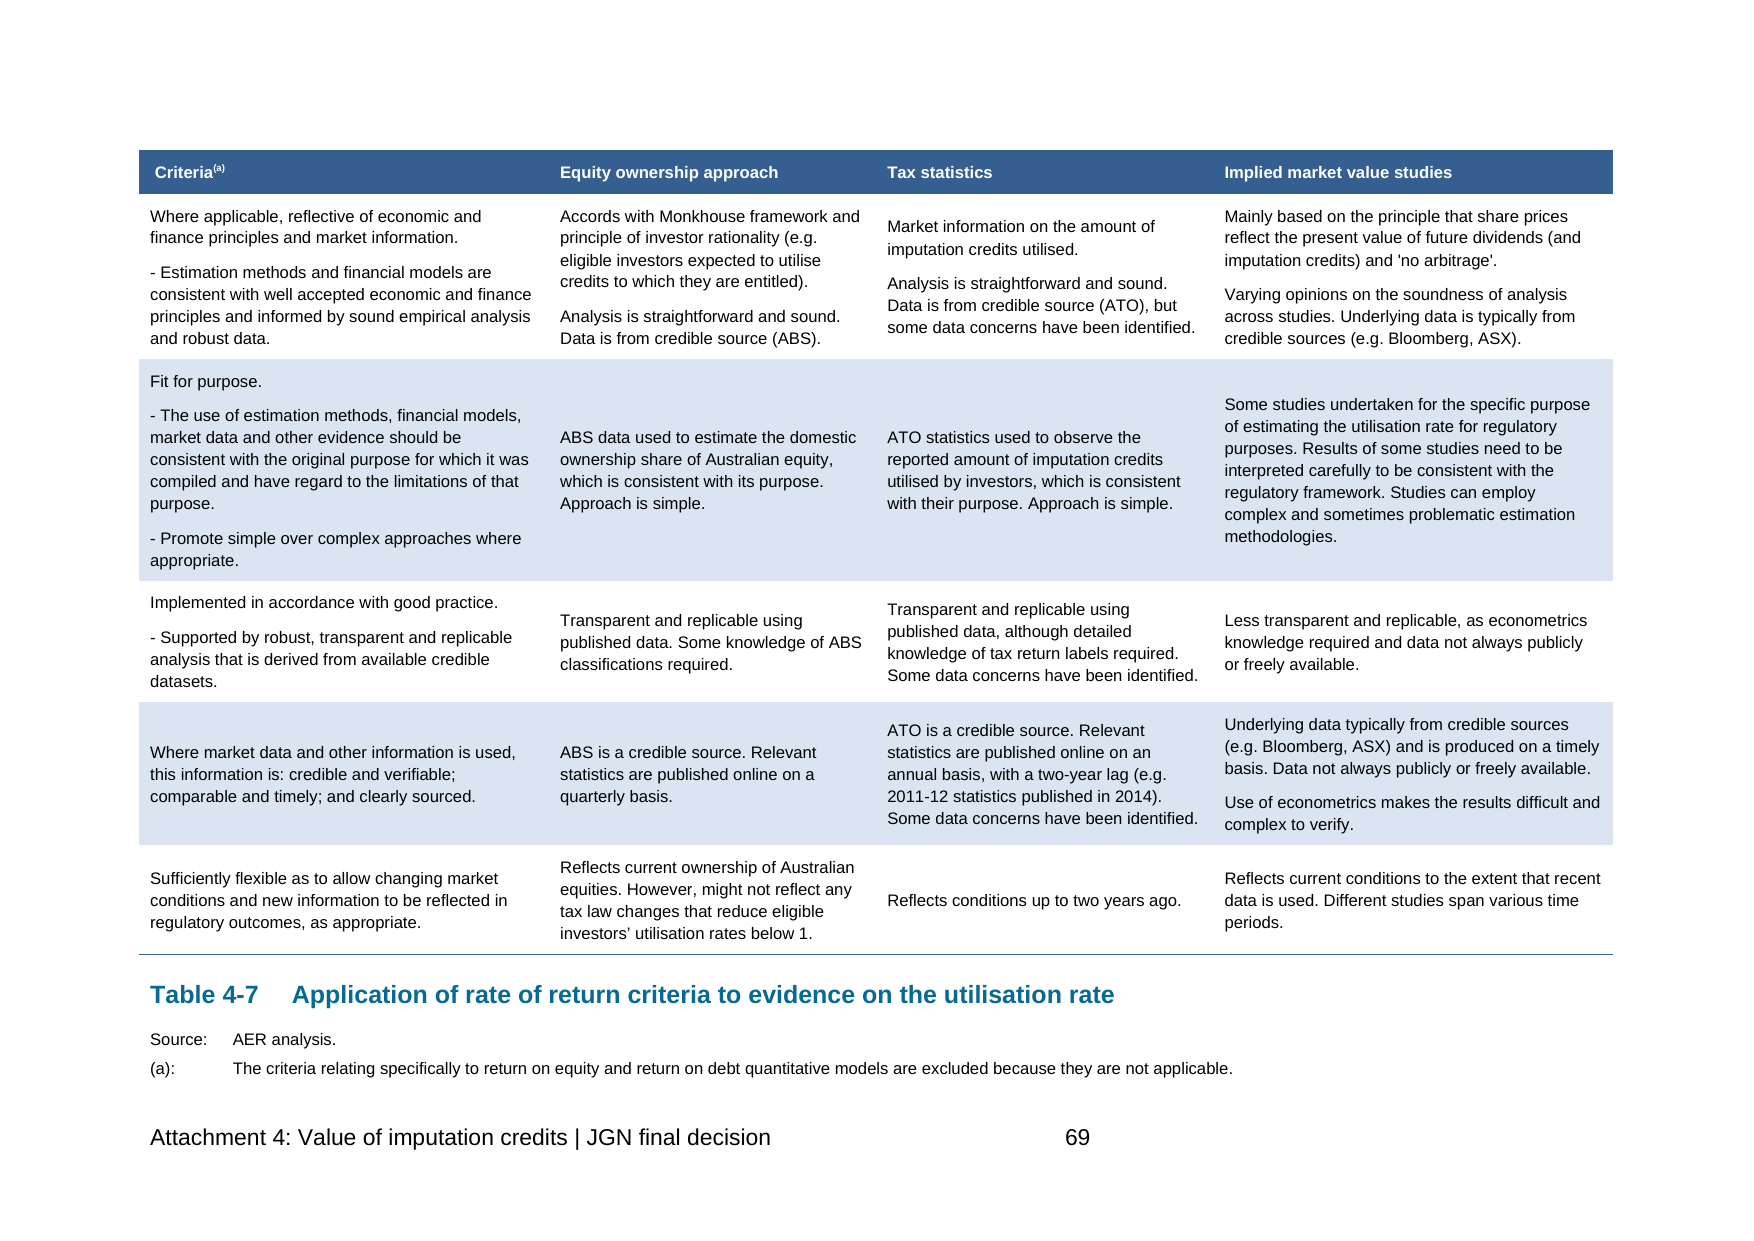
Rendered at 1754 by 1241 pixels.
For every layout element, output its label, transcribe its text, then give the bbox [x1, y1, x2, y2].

table_cell Less transparent and replicable, as econometrics knowledge required and data not always publicly or freely available. [1213, 581, 1613, 702]
table_cell Where applicable, reflective of economic and finance principles and market information. - Estimation methods and financial models are consistent with well accepted economic and finance principles and informed by sound empirical analysis and robust data. [139, 194, 549, 359]
text Table 4-7 Application of rate of return criteria to evidence on the utilisation rate [150, 980, 1604, 1009]
table_header Implied market value studies [1213, 150, 1613, 194]
text Source: AER analysis. [150, 1030, 1604, 1049]
table_cell Mainly based on the principle that share prices reflect the present value of future dividends (and imputation credits) and 'no arbitrage'. Varying opinions on the soundness of analysis across studies. Underlying data is typically from credible sources (e.g. Bloomberg, ASX). [1213, 194, 1613, 359]
table_header Equity ownership approach [549, 150, 876, 194]
table_cell Some studies undertaken for the specific purpose of estimating the utilisation rate for regulatory purposes. Results of some studies need to be interpreted carefully to be consistent with the regulatory framework. Studies can employ complex and sometimes problematic estimation methodologies. [1213, 359, 1613, 581]
table_cell Sufficiently flexible as to allow changing market conditions and new information to be reflected in regulatory outcomes, as appropriate. [139, 845, 549, 954]
table_cell ATO is a credible source. Relevant statistics are published online on an annual basis, with a two-year lag (e.g. 2011-12 statistics published in 2014). Some data concerns have been identified. [876, 702, 1213, 845]
table_cell Reflects conditions up to two years ago. [876, 845, 1213, 954]
table_cell ABS data used to estimate the domestic ownership share of Australian equity, which is consistent with its purpose. Approach is simple. [549, 359, 876, 581]
table_cell Where market data and other information is used, this information is: credible and verifiable; comparable and timely; and clearly sourced. [139, 702, 549, 845]
table_cell ABS is a credible source. Relevant statistics are published online on a quarterly basis. [549, 702, 876, 845]
table_cell Reflects current ownership of Australian equities. However, might not reflect any tax law changes that reduce eligible investors’ utilisation rates below 1. [549, 845, 876, 954]
table_cell Accords with Monkhouse framework and principle of investor rationality (e.g. eligible investors expected to utilise credits to which they are entitled). Analysis is straightforward and sound. Data is from credible source (ABS). [549, 194, 876, 359]
table_cell Market information on the amount of imputation credits utilised. Analysis is straightforward and sound. Data is from credible source (ATO), but some data concerns have been identified. [876, 194, 1213, 359]
table_cell ATO statistics used to observe the reported amount of imputation credits utilised by investors, which is consistent with their purpose. Approach is simple. [876, 359, 1213, 581]
table_header Tax statistics [876, 150, 1213, 194]
table_cell Fit for purpose. - The use of estimation methods, financial models, market data and other evidence should be consistent with the original purpose for which it was compiled and have regard to the limitations of that purpose. - Promote simple over complex approaches where appropriate. [139, 359, 549, 581]
text (a): The criteria relating specifically to return on equity and return on debt quantitative models are excluded because they are not applicable. [150, 1058, 1604, 1078]
table_cell Transparent and replicable using published data. Some knowledge of ABS classifications required. [549, 581, 876, 702]
table_cell Transparent and replicable using published data, although detailed knowledge of tax return labels required. Some data concerns have been identified. [876, 581, 1213, 702]
table_cell Underlying data typically from credible sources (e.g. Bloomberg, ASX) and is produced on a timely basis. Data not always publicly or freely available. Use of econometrics makes the results difficult and complex to verify. [1213, 702, 1613, 845]
table_cell Reflects current conditions to the extent that recent data is used. Different studies span various time periods. [1213, 845, 1613, 954]
table_cell Implemented in accordance with good practice. - Supported by robust, transparent and replicable analysis that is derived from available credible datasets. [139, 581, 549, 702]
table_header Criteria(a) [139, 150, 549, 194]
